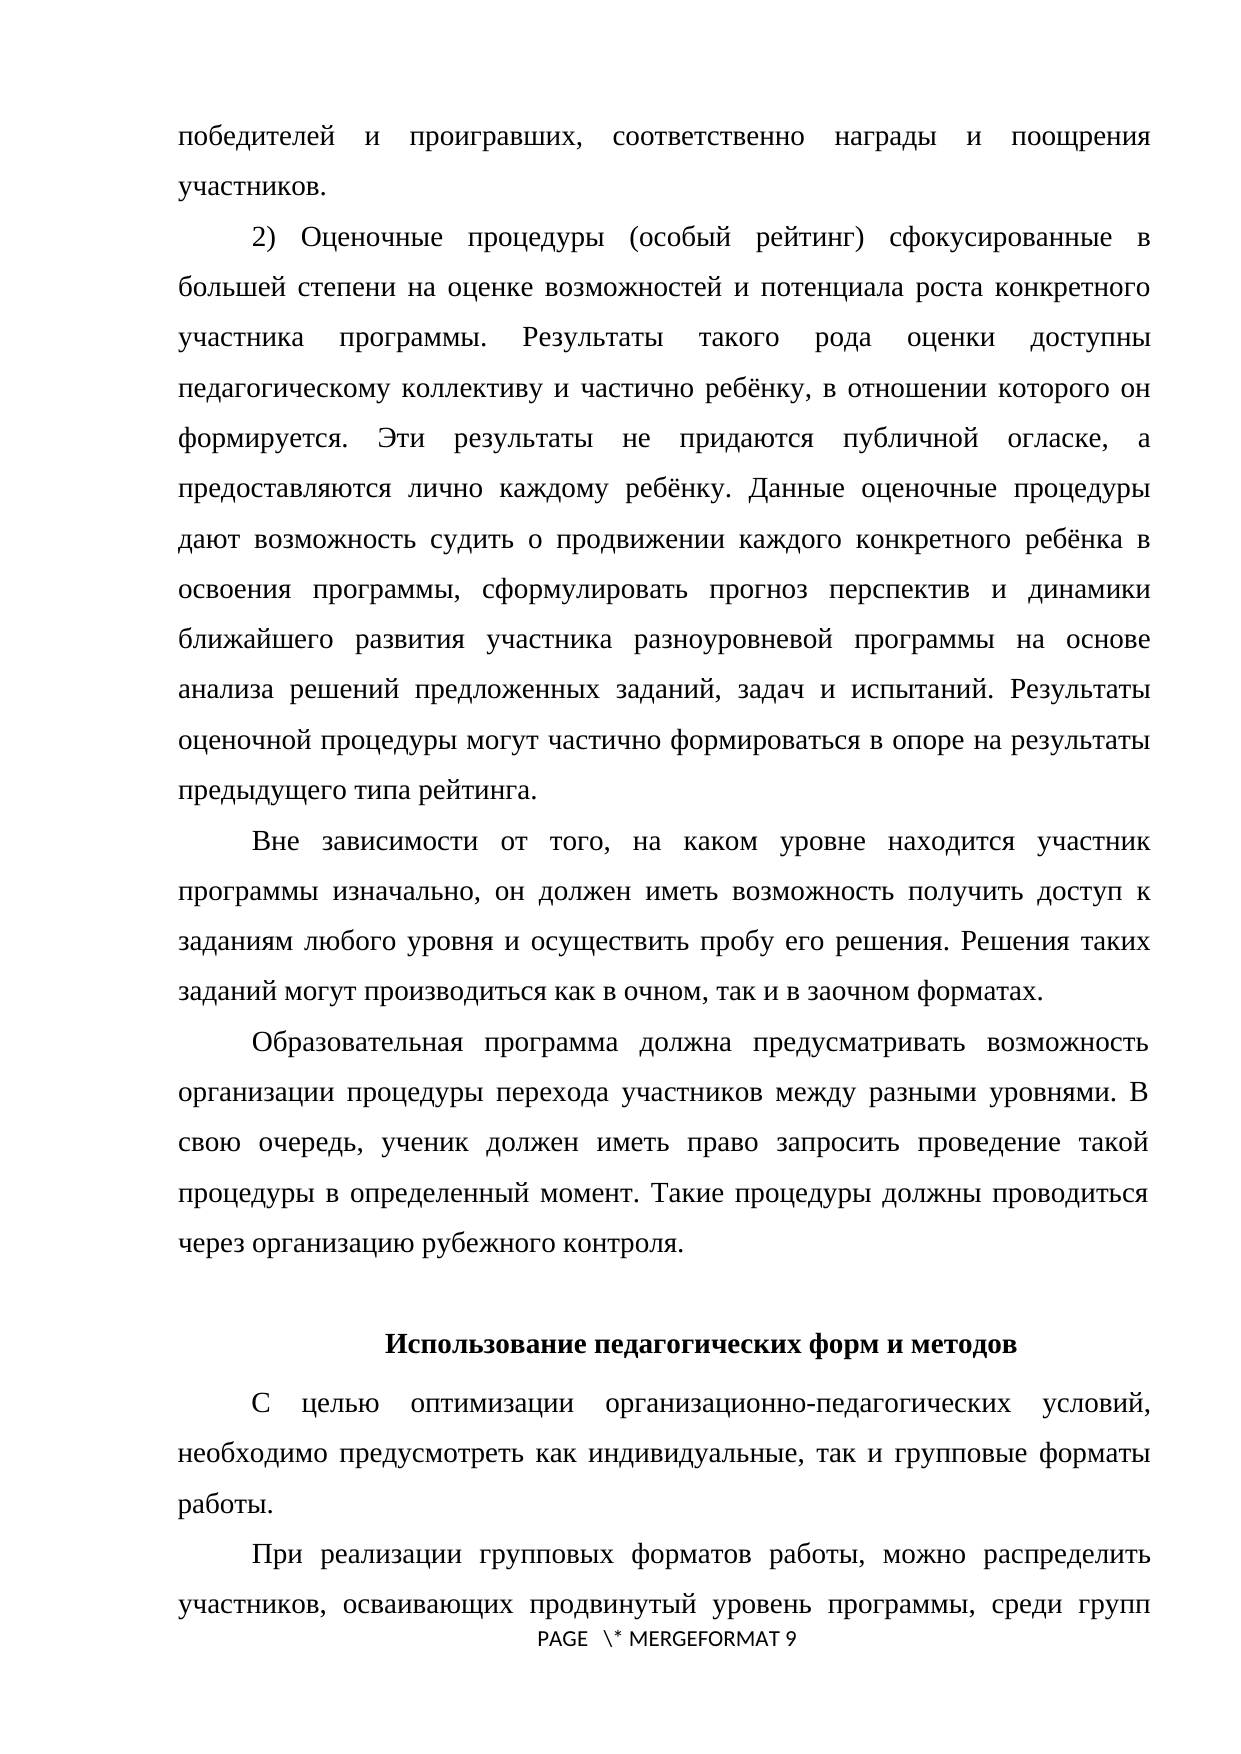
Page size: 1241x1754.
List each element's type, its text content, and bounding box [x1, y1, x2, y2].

text 2) Оценочные процедуры (особый рейтинг) сфокусированные в большей степени на оценке возможностей и потенциала роста конкретного участника программы. Результаты такого рода оценки доступны педагогическому коллективу и частично ребёнку, в отношении которого он формируется. Эти результаты не придаются публичной огласке, а предоставляются лично каждому ребёнку. Данные оценочные процедуры дают возможность судить о продвижении каждого конкретного ребёнка в освоения программы, сформулировать прогноз перспектив и динамики ближайшего развития участника разноуровневой программы на основе анализа решений предложенных заданий, задач и испытаний. Результаты оценочной процедуры могут частично формироваться в опоре на результаты предыдущего типа рейтинга. [178, 219, 1152, 806]
text Образовательная программа должна предусматривать возможность организации процедуры перехода участников между разными уровнями. В свою очередь, ученик должен иметь право запросить проведение такой процедуры в определенный момент. Такие процедуры должны проводиться через организацию рубежного контроля. [178, 1024, 1149, 1259]
text С целью оптимизации организационно-педагогических условий, необходимо предусмотреть как индивидуальные, так и групповые форматы работы. [177, 1385, 1152, 1519]
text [178, 1536, 1152, 1620]
text Вне зависимости от того, на каком уровне находится участник программы изначально, он должен иметь возможность получить доступ к заданиям любого уровня и осуществить пробу его решения. Решения таких заданий могут производиться как в очном, так и в заочном форматах. [178, 823, 1152, 1007]
text Использование педагогических форм и методов [251, 1326, 1152, 1359]
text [178, 118, 1152, 202]
